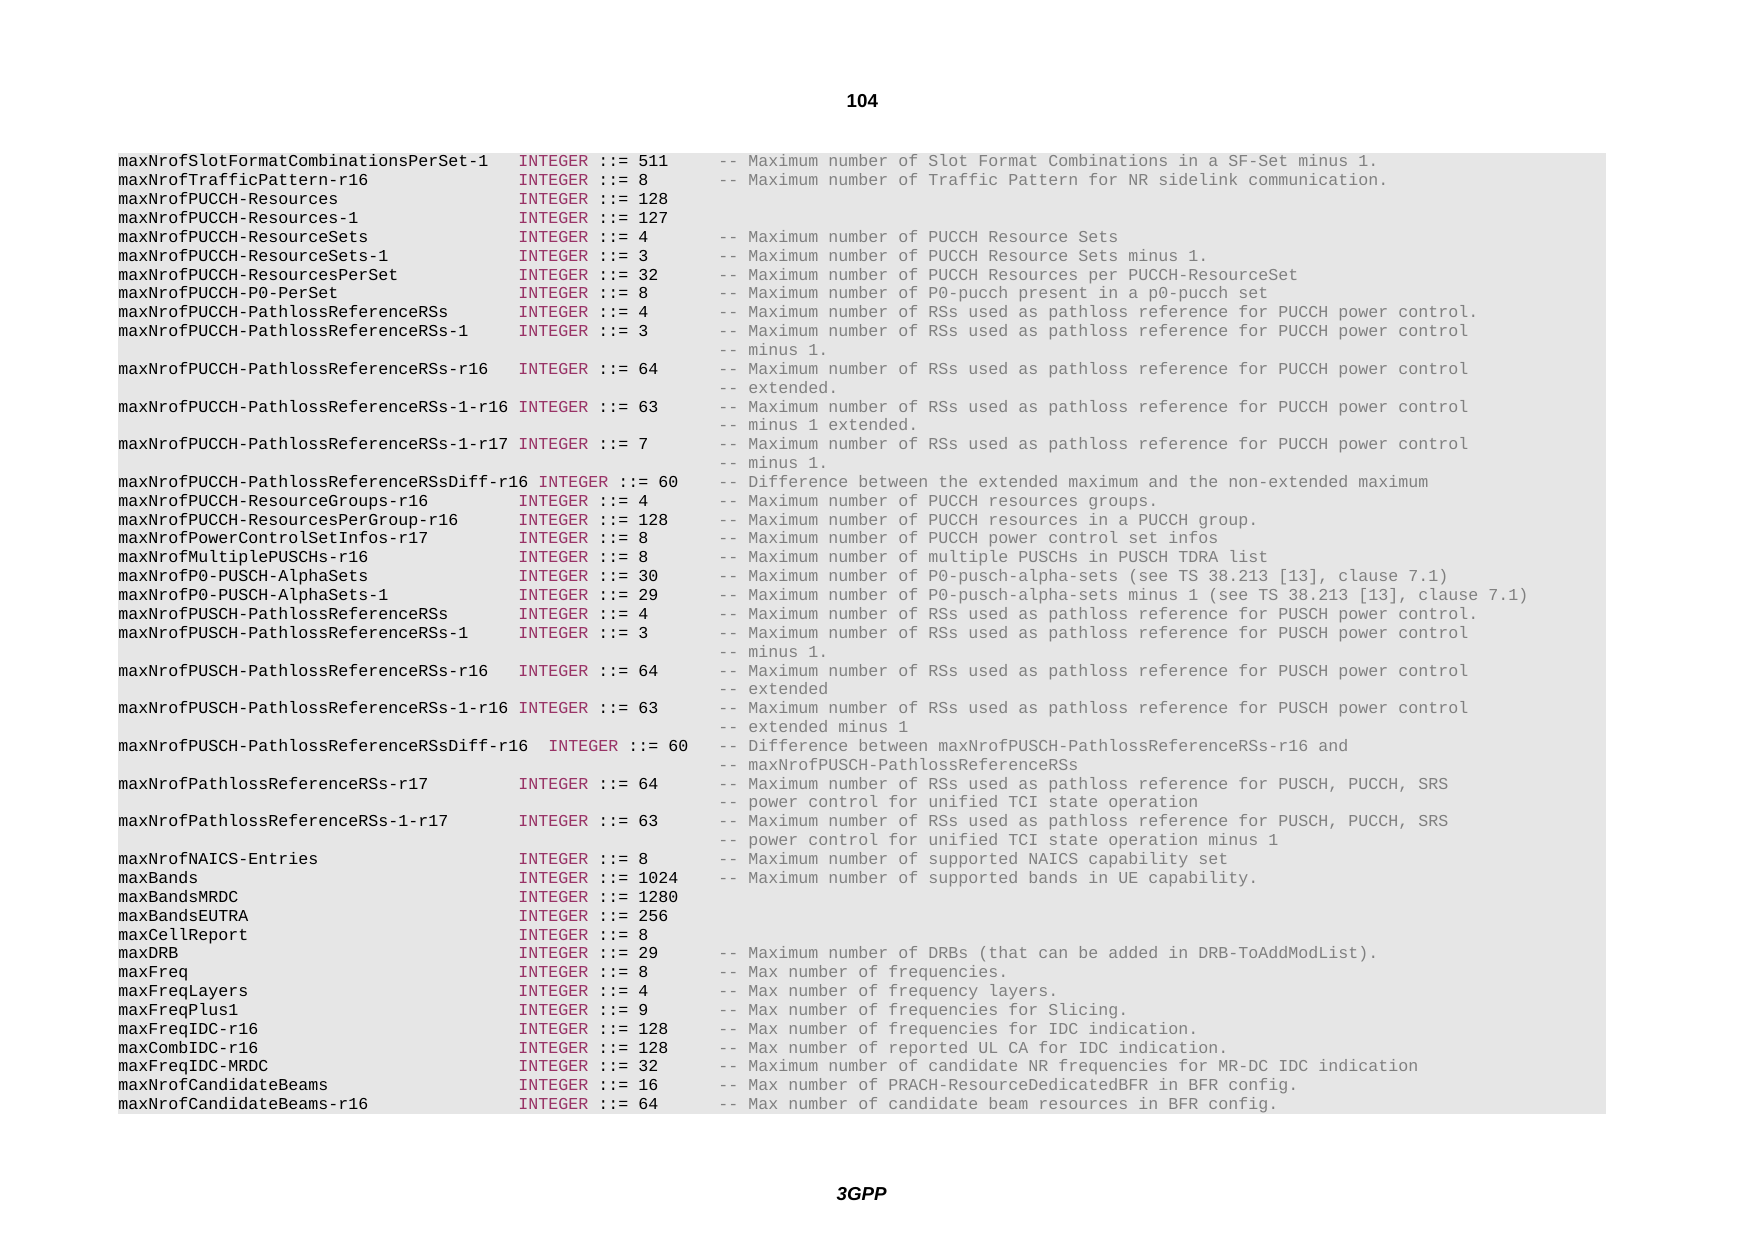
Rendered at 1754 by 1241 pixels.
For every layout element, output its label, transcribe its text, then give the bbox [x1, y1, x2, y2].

text maxNrofMultiplePUSCHs-r16 INTEGER ::= 8 -- Maximum number of multiple PUSCHs in PUSCH TDRA list [118, 549, 1606, 568]
text maxNrofPUCCH-ResourcesPerSet INTEGER ::= 32 -- Maximum number of PUCCH Resources per PUCCH-ResourceSet [118, 266, 1606, 285]
text maxFreqIDC-r16 INTEGER ::= 128 -- Max number of frequencies for IDC indication. [118, 1020, 1606, 1039]
text maxNrofPathlossReferenceRSs-r17 INTEGER ::= 64 -- Maximum number of RSs used as pathloss reference for PUSCH, PUCCH, SRS [118, 775, 1606, 794]
text maxBandsMRDC INTEGER ::= 1280 [118, 888, 1606, 907]
text maxNrofPUCCH-PathlossReferenceRSs-1-r17 INTEGER ::= 7 -- Maximum number of RSs used as pathloss reference for PUCCH power control [118, 436, 1606, 455]
text maxNrofPUCCH-PathlossReferenceRSs INTEGER ::= 4 -- Maximum number of RSs used as pathloss reference for PUCCH power control. [118, 304, 1606, 323]
text -- power control for unified TCI state operation minus 1 [118, 832, 1606, 851]
text maxNrofPUSCH-PathlossReferenceRSs-r16 INTEGER ::= 64 -- Maximum number of RSs used as pathloss reference for PUSCH power control [118, 662, 1606, 681]
text -- minus 1 extended. [118, 417, 1606, 436]
text maxNrofNAICS-Entries INTEGER ::= 8 -- Maximum number of supported NAICS capability set [118, 851, 1606, 869]
text maxFreqIDC-MRDC INTEGER ::= 32 -- Maximum number of candidate NR frequencies for MR-DC IDC indication [118, 1058, 1606, 1077]
text -- maxNrofPUSCH-PathlossReferenceRSs [118, 756, 1606, 775]
text maxNrofPUCCH-PathlossReferenceRSs-r16 INTEGER ::= 64 -- Maximum number of RSs used as pathloss reference for PUCCH power control [118, 360, 1606, 379]
text maxNrofPathlossReferenceRSs-1-r17 INTEGER ::= 63 -- Maximum number of RSs used as pathloss reference for PUSCH, PUCCH, SRS [118, 813, 1606, 832]
text -- extended. [118, 379, 1606, 398]
text maxNrofP0-PUSCH-AlphaSets-1 INTEGER ::= 29 -- Maximum number of P0-pusch-alpha-sets minus 1 (see TS 38.213 [13], clause 7.1) [118, 587, 1606, 606]
text maxNrofPUCCH-ResourceGroups-r16 INTEGER ::= 4 -- Maximum number of PUCCH resources groups. [118, 492, 1606, 511]
text -- power control for unified TCI state operation [118, 794, 1606, 813]
text maxNrofPUCCH-ResourceSets INTEGER ::= 4 -- Maximum number of PUCCH Resource Sets [118, 228, 1606, 247]
text maxCellReport INTEGER ::= 8 [118, 926, 1606, 945]
text maxFreqLayers INTEGER ::= 4 -- Max number of frequency layers. [118, 983, 1606, 1001]
text maxFreq INTEGER ::= 8 -- Max number of frequencies. [118, 964, 1606, 983]
text maxNrofPUSCH-PathlossReferenceRSs INTEGER ::= 4 -- Maximum number of RSs used as pathloss reference for PUSCH power control. [118, 606, 1606, 624]
text -- extended minus 1 [118, 719, 1606, 737]
text maxNrofPUSCH-PathlossReferenceRSs-1-r16 INTEGER ::= 63 -- Maximum number of RSs used as pathloss reference for PUSCH power control [118, 700, 1606, 719]
text -- minus 1. [118, 342, 1606, 360]
text -- minus 1. [118, 455, 1606, 473]
text maxNrofPUCCH-P0-PerSet INTEGER ::= 8 -- Maximum number of P0-pucch present in a p0-pucch set [118, 285, 1606, 304]
text maxNrofP0-PUSCH-AlphaSets INTEGER ::= 30 -- Maximum number of P0-pusch-alpha-sets (see TS 38.213 [13], clause 7.1) [118, 568, 1606, 587]
text maxNrofPUSCH-PathlossReferenceRSs-1 INTEGER ::= 3 -- Maximum number of RSs used as pathloss reference for PUSCH power control [118, 624, 1606, 643]
text maxNrofPUCCH-Resources INTEGER ::= 128 [118, 191, 1606, 209]
text maxDRB INTEGER ::= 29 -- Maximum number of DRBs (that can be added in DRB-ToAddModList). [118, 945, 1606, 964]
text maxNrofCandidateBeams-r16 INTEGER ::= 64 -- Max number of candidate beam resources in BFR config. [118, 1096, 1606, 1114]
text maxNrofPUCCH-ResourceSets-1 INTEGER ::= 3 -- Maximum number of PUCCH Resource Sets minus 1. [118, 247, 1606, 266]
text maxNrofPUCCH-Resources-1 INTEGER ::= 127 [118, 209, 1606, 228]
text maxNrofPUCCH-PathlossReferenceRSs-1 INTEGER ::= 3 -- Maximum number of RSs used as pathloss reference for PUCCH power control [118, 323, 1606, 342]
text maxBandsEUTRA INTEGER ::= 256 [118, 907, 1606, 926]
text -- extended [118, 681, 1606, 700]
text -- minus 1. [118, 643, 1606, 662]
text maxNrofPUCCH-ResourcesPerGroup-r16 INTEGER ::= 128 -- Maximum number of PUCCH resources in a PUCCH group. [118, 511, 1606, 530]
text maxNrofSlotFormatCombinationsPerSet-1 INTEGER ::= 511 -- Maximum number of Slot Format Combinations in a SF-Set minus 1. [118, 153, 1606, 172]
text maxCombIDC-r16 INTEGER ::= 128 -- Max number of reported UL CA for IDC indication. [118, 1039, 1606, 1058]
text maxNrofPUCCH-PathlossReferenceRSsDiff-r16 INTEGER ::= 60 -- Difference between the extended maximum and the non-extended maximum [118, 473, 1606, 492]
text maxNrofTrafficPattern-r16 INTEGER ::= 8 -- Maximum number of Traffic Pattern for NR sidelink communication. [118, 172, 1606, 191]
text maxNrofPUSCH-PathlossReferenceRSsDiff-r16 INTEGER ::= 60 -- Difference between maxNrofPUSCH-PathlossReferenceRSs-r16 and [118, 737, 1606, 756]
text maxNrofPUCCH-PathlossReferenceRSs-1-r16 INTEGER ::= 63 -- Maximum number of RSs used as pathloss reference for PUCCH power control [118, 398, 1606, 417]
text maxFreqPlus1 INTEGER ::= 9 -- Max number of frequencies for Slicing. [118, 1001, 1606, 1020]
text maxNrofPowerControlSetInfos-r17 INTEGER ::= 8 -- Maximum number of PUCCH power control set infos [118, 530, 1606, 549]
text maxBands INTEGER ::= 1024 -- Maximum number of supported bands in UE capability. [118, 869, 1606, 888]
text maxNrofCandidateBeams INTEGER ::= 16 -- Max number of PRACH-ResourceDedicatedBFR in BFR config. [118, 1077, 1606, 1096]
